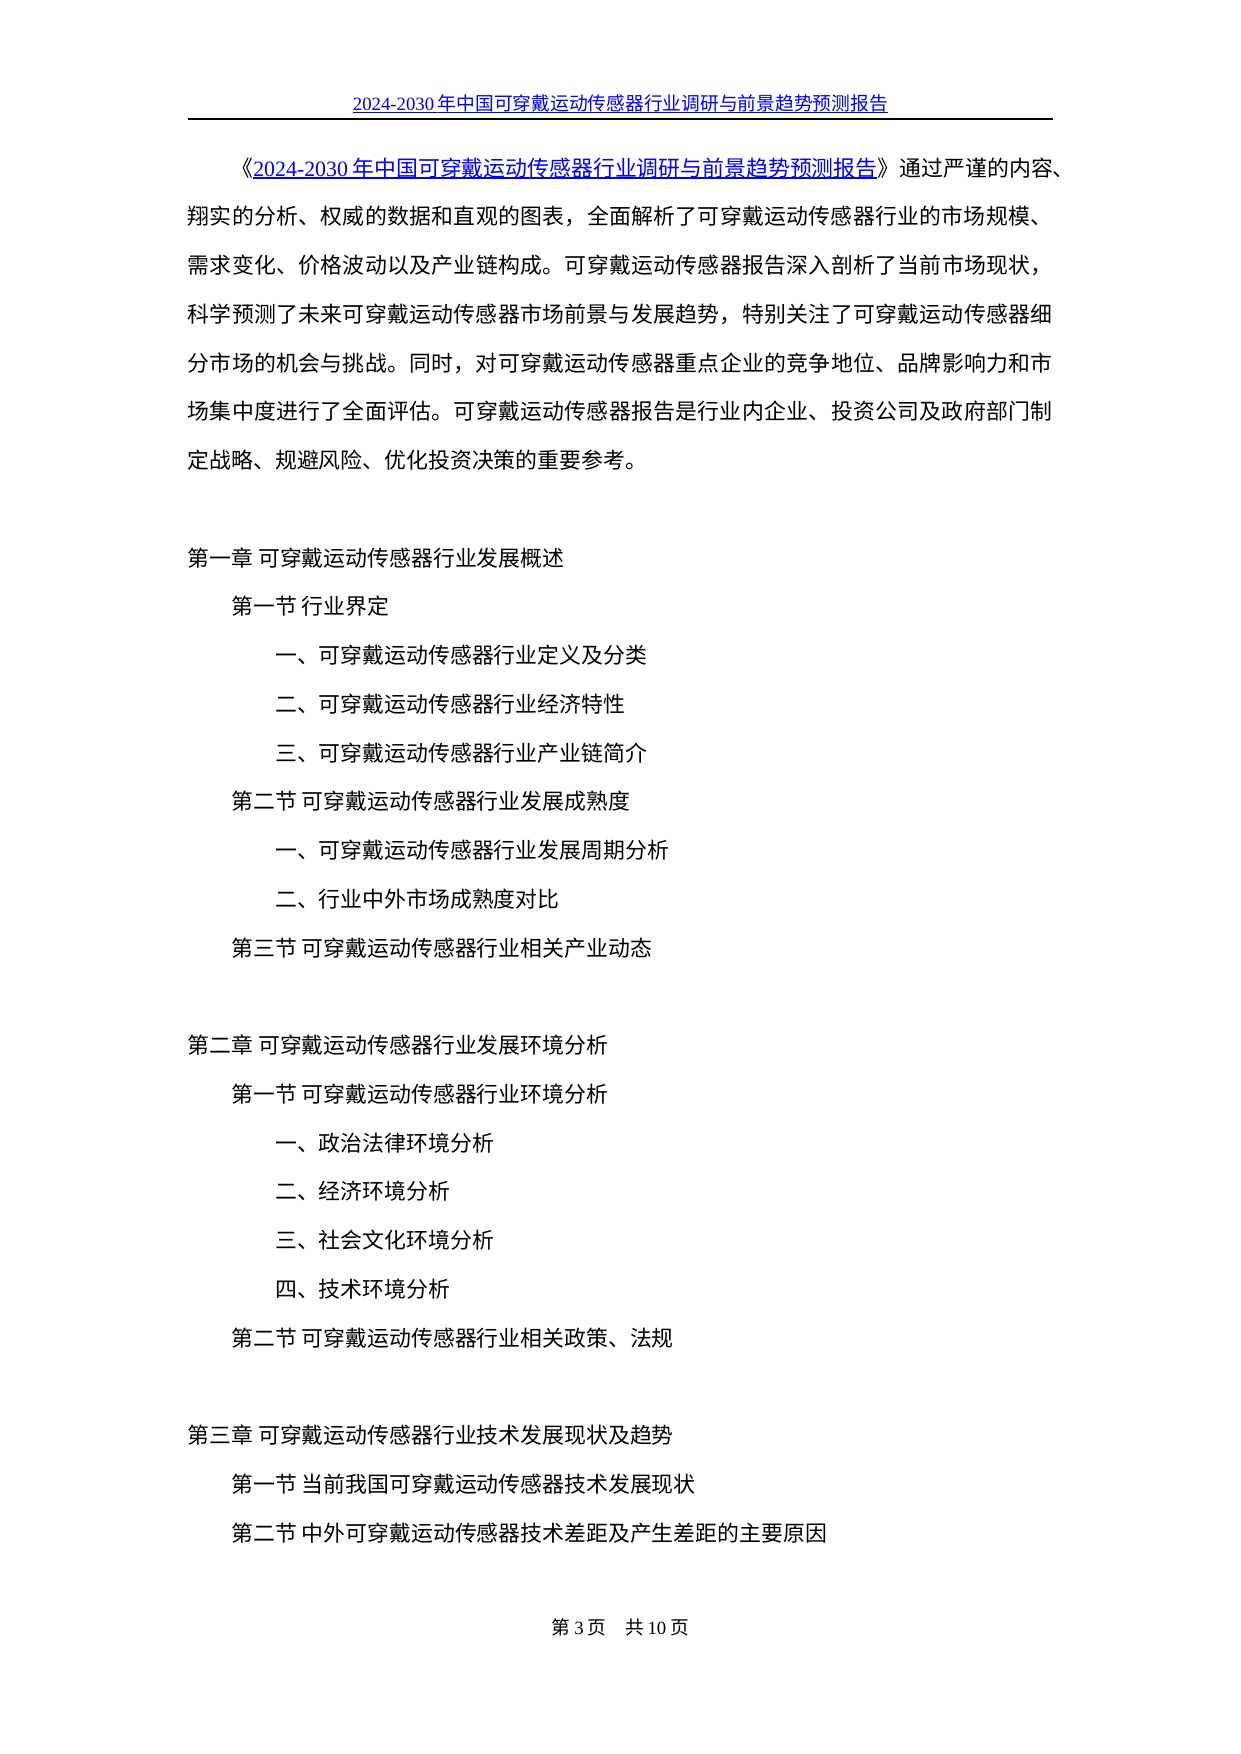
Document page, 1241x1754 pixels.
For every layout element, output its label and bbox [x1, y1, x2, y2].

text [187, 150, 1053, 1548]
